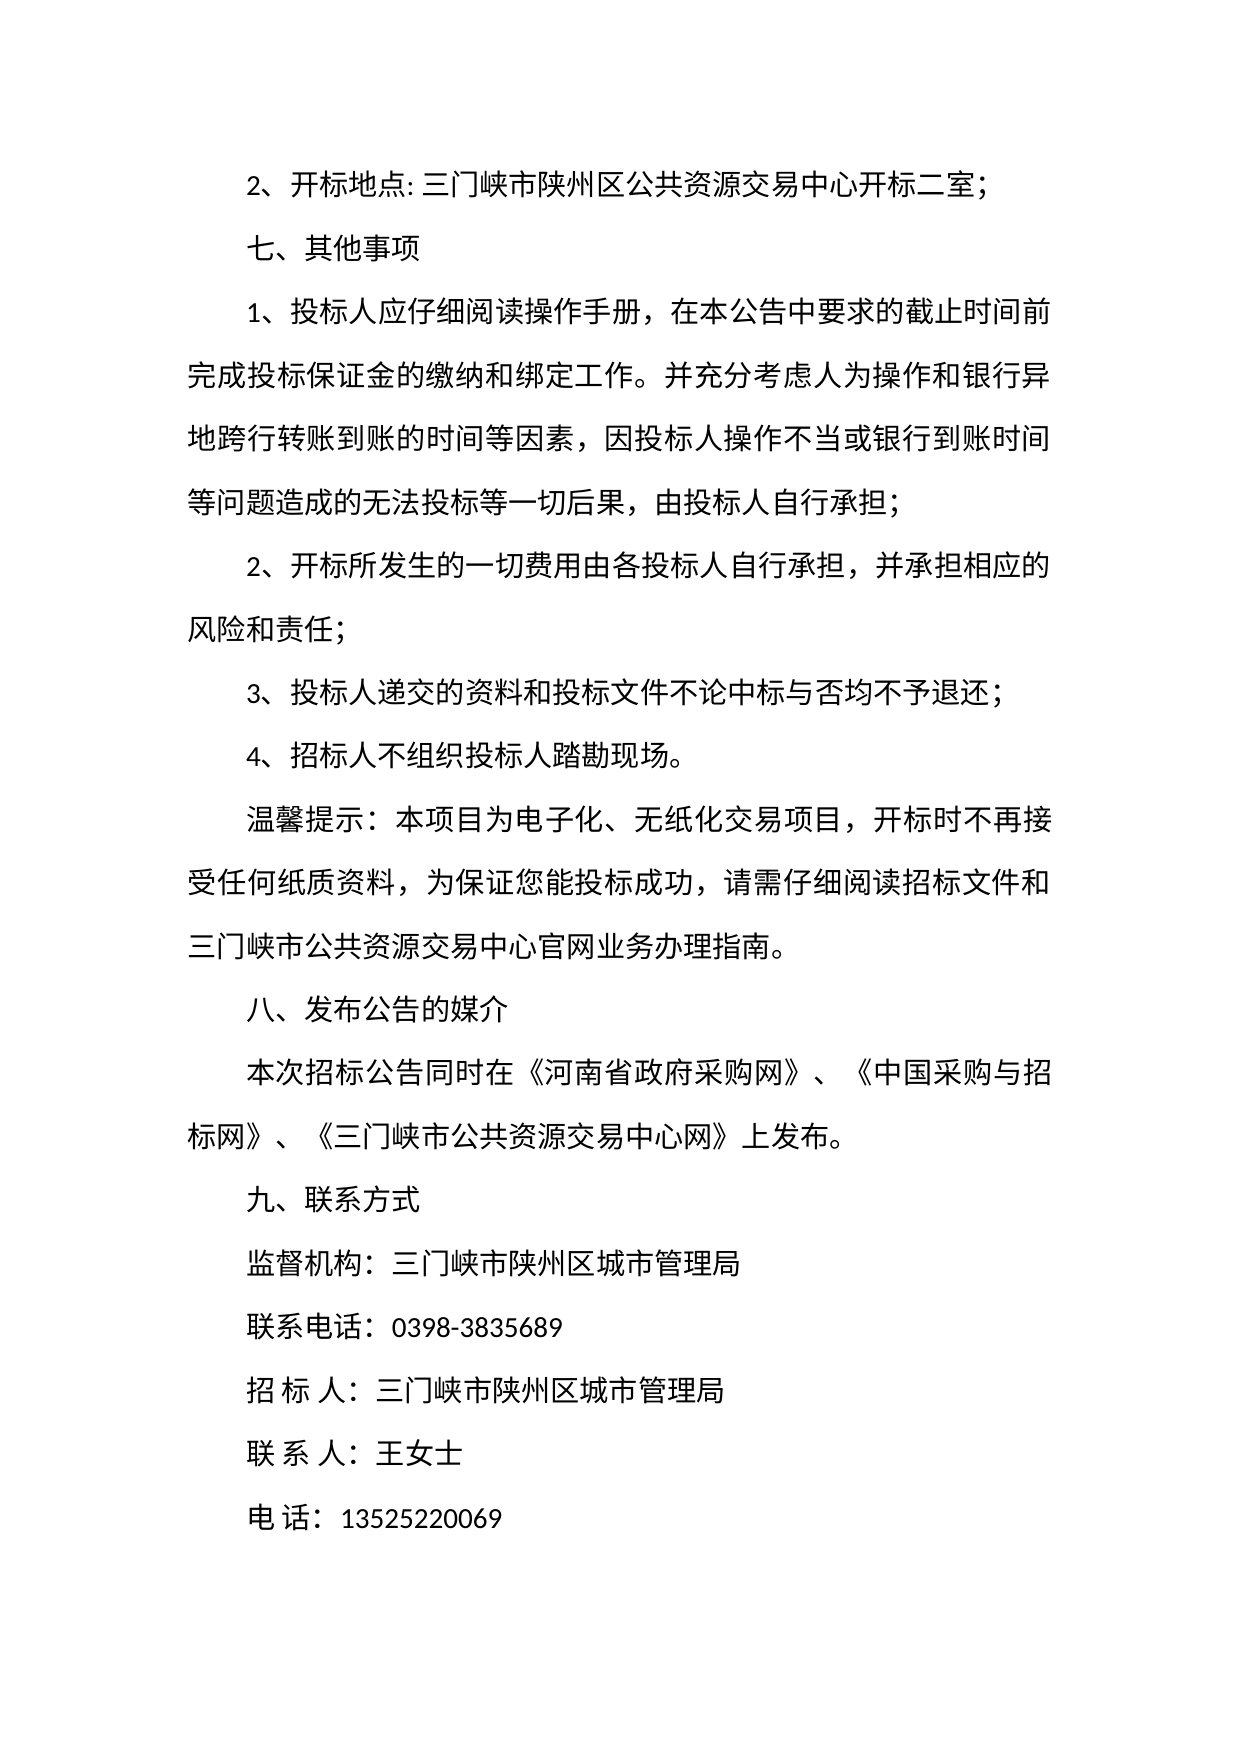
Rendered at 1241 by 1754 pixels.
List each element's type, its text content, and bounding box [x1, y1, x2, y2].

text 2、开标所发生的一切费用由各投标人自行承担，并承担相应的风险和责任； [187, 543, 1053, 648]
text 七、其他事项 [187, 225, 1053, 268]
text 九、联系方式 [187, 1177, 1053, 1219]
text 2、开标地点: 三门峡市陕州区公共资源交易中心开标二室； [187, 162, 1053, 204]
text 3、投标人递交的资料和投标文件不论中标与否均不予退还； [187, 669, 1053, 712]
text 八、发布公告的媒介 [187, 987, 1053, 1029]
text 电 话：13525220069 [187, 1494, 1053, 1536]
text 温馨提示：本项目为电子化、无纸化交易项目，开标时不再接受任何纸质资料，为保证您能投标成功，请需仔细阅读招标文件和三门峡市公共资源交易中心官网业务办理指南。 [187, 796, 1053, 966]
text 本次招标公告同时在《河南省政府采购网》、《中国采购与招标网》、《三门峡市公共资源交易中心网》上发布。 [187, 1050, 1053, 1156]
text 1、投标人应仔细阅读操作手册，在本公告中要求的截止时间前完成投标保证金的缴纳和绑定工作。并充分考虑人为操作和银行异地跨行转账到账的时间等因素，因投标人操作不当或银行到账时间等问题造成的无法投标等一切后果，由投标人自行承担； [187, 289, 1053, 521]
text 4、招标人不组织投标人踏勘现场。 [187, 733, 1053, 775]
text 联系电话：0398-3835689 [187, 1304, 1053, 1346]
text 联 系 人：王女士 [187, 1431, 1053, 1473]
text 招 标 人：三门峡市陕州区城市管理局 [187, 1367, 1053, 1409]
text 监督机构：三门峡市陕州区城市管理局 [187, 1240, 1053, 1283]
